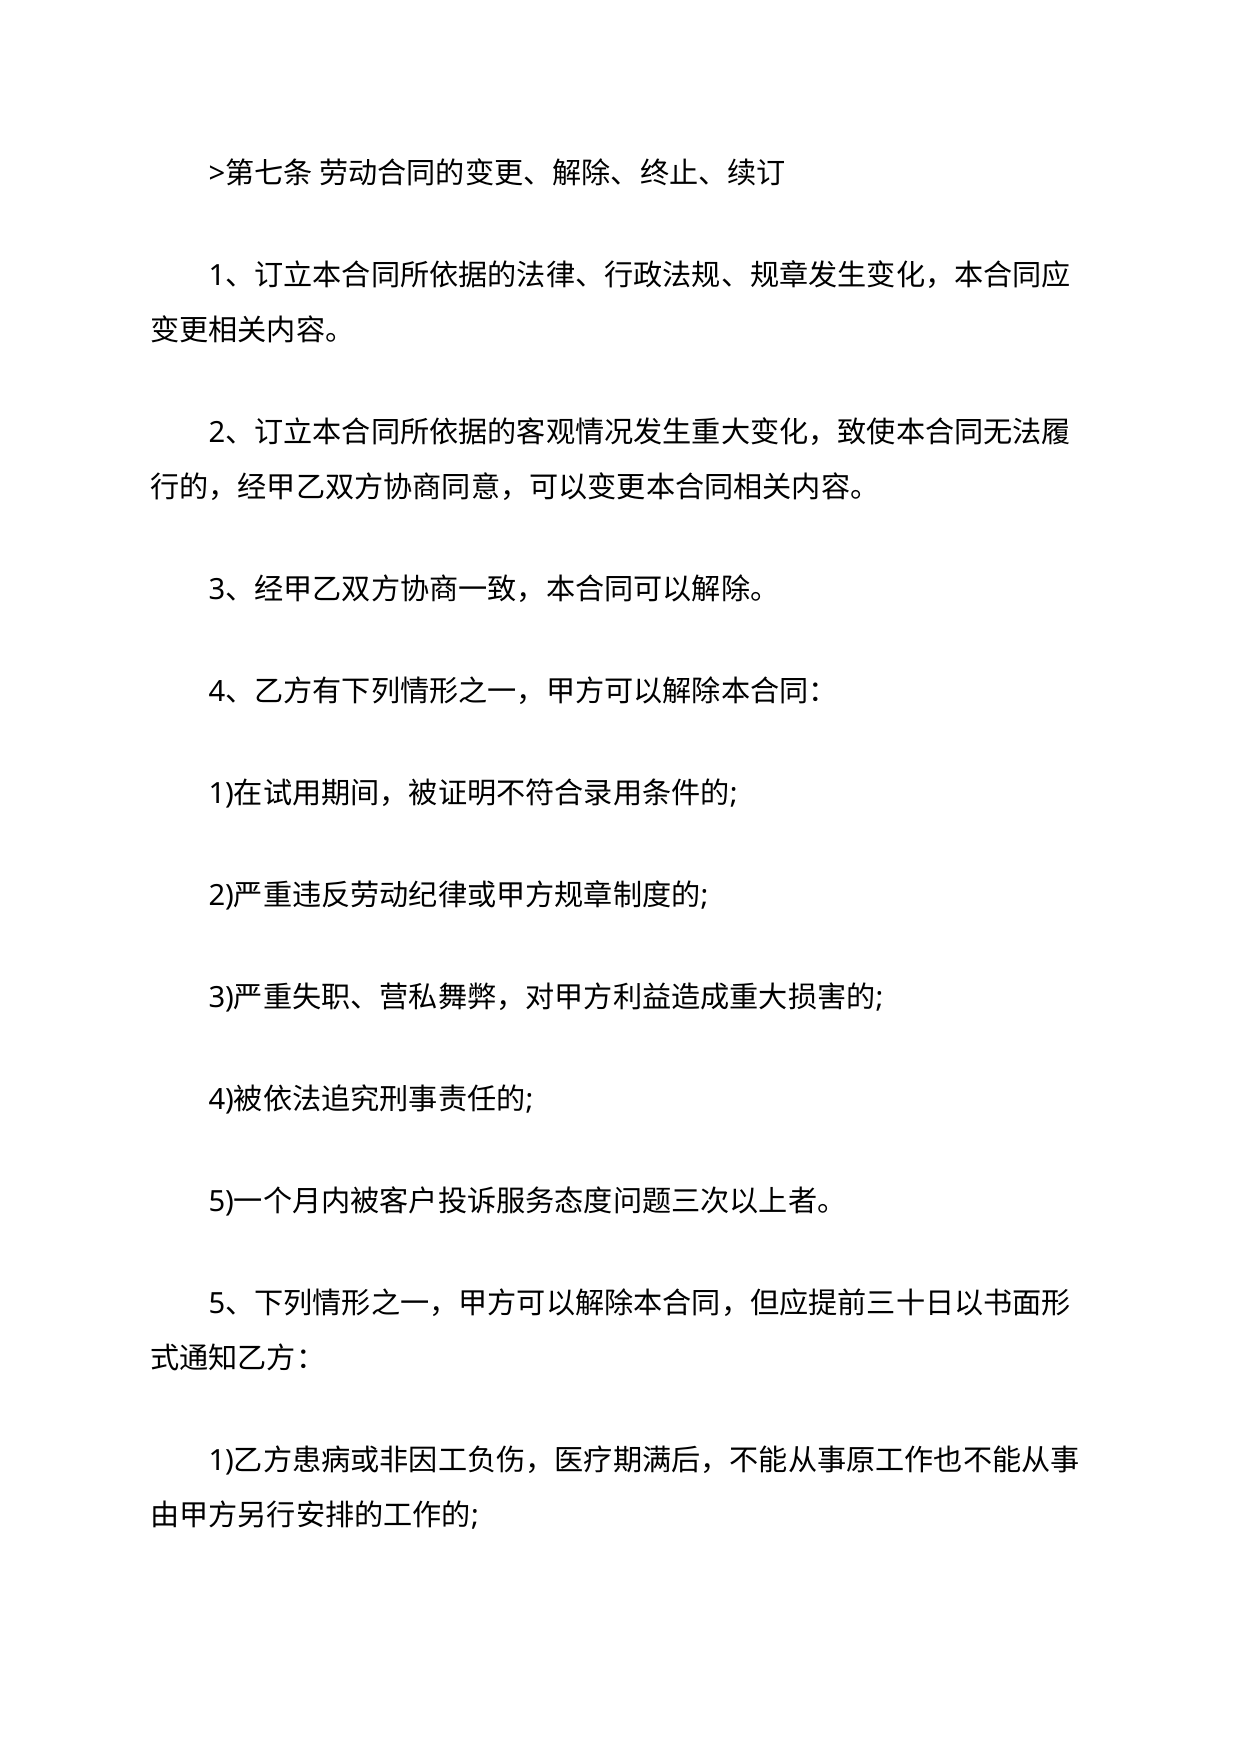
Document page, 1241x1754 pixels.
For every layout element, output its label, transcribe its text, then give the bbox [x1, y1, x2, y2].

text 5)一个月内被客户投诉服务态度问题三次以上者。 [150, 1177, 1090, 1220]
text 3)严重失职、营私舞弊，对甲方利益造成重大损害的; [150, 973, 1090, 1016]
text 2、订立本合同所依据的客观情况发生重大变化，致使本合同无法履行的，经甲乙双方协商同意，可以变更本合同相关内容。 [150, 409, 1090, 506]
text 1、订立本合同所依据的法律、行政法规、规章发生变化，本合同应变更相关内容。 [150, 252, 1090, 349]
text 2)严重违反劳动纪律或甲方规章制度的; [150, 871, 1090, 914]
text 4、乙方有下列情形之一，甲方可以解除本合同： [150, 667, 1090, 710]
text >第七条 劳动合同的变更、解除、终止、续订 [150, 150, 1090, 192]
text 5、下列情形之一，甲方可以解除本合同，但应提前三十日以书面形式通知乙方： [150, 1279, 1090, 1377]
text 1)在试用期间，被证明不符合录用条件的; [150, 769, 1090, 812]
text 3、经甲乙双方协商一致，本合同可以解除。 [150, 566, 1090, 608]
text 4)被依法追究刑事责任的; [150, 1075, 1090, 1118]
text 1)乙方患病或非因工负伤，医疗期满后，不能从事原工作也不能从事由甲方另行安排的工作的; [150, 1436, 1090, 1533]
